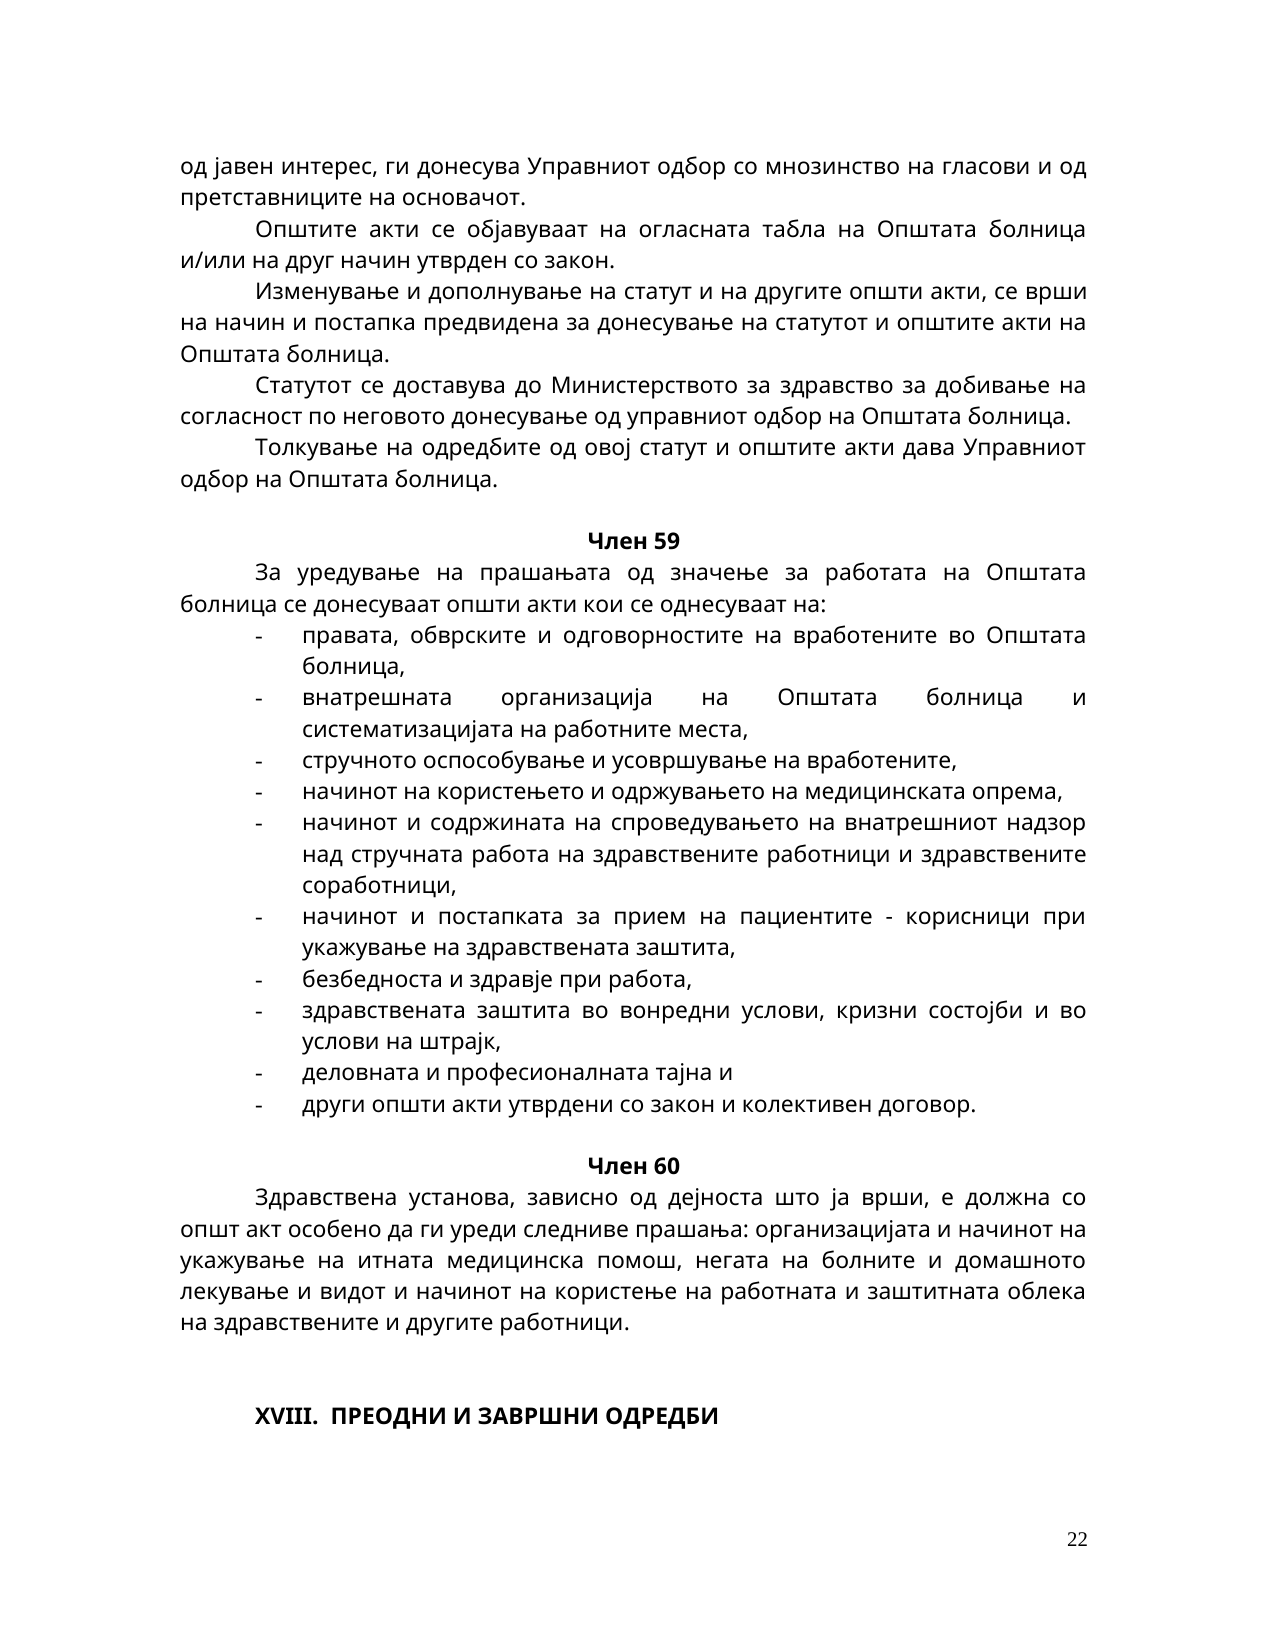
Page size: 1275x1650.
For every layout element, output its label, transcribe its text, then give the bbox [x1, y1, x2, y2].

list деловната и професионалната тајна и [255, 1056, 1087, 1087]
text XVIII. ПРЕОДНИ И ЗАВРШНИ ОДРЕДБИ [180, 1400, 1087, 1431]
list правата, обврските и одговорностите на вработените во Општата болница, [255, 619, 1087, 681]
list безбедноста и здравје при работа, [255, 962, 1087, 994]
text За уредување на прашањата од значење за работата на Општата болница се донесуваат општи акти кои се однесуваат на: [180, 556, 1087, 619]
text Изменување и дополнување на статут и на другите општи акти, се врши на начин и постапка предвидена за донесување на статутот и општите акти на Општата болница. [180, 275, 1087, 369]
text Здравствена установа, зависно од дејноста што ја врши, е должна со општ акт особено да ги уреди следниве прашања: организацијата и начинот на укажување на итната медицинска помош, негата на болните и домашното лекување и видот и начинот на користење на работната и заштитната облека на здравствените и другите работници. [180, 1181, 1087, 1337]
list внатрешната организација на Општата болница и систематизацијата на работните места, [255, 681, 1087, 744]
text Член 60 [180, 1150, 1087, 1181]
text Општите акти се објавуваат на огласната табла на Општата болница и/или на друг начин утврден со закон. [180, 212, 1087, 275]
text Статутот се доставува до Министерството за здравство за добивање на согласност по неговото донесување од управниот одбор на Општата болница. [180, 369, 1087, 431]
list начинот и постапката за прием на пациентите - корисници при укажување на здравствената заштита, [255, 900, 1087, 962]
list начинот на користењето и одржувањето на медицинската опрема, [255, 775, 1087, 806]
list стручното оспособување и усовршување на вработените, [255, 744, 1087, 775]
list начинот и содржината на спроведувањето на внатрешниот надзор над стручната работа на здравствените работници и здравствените соработници, [255, 806, 1087, 900]
text Толкување на одредбите од овој статут и општите акти дава Управниот одбор на Општата болница. [180, 431, 1087, 494]
list здравствената заштита во вонредни услови, кризни состојби и во услови на штрајк, [255, 994, 1087, 1056]
text Член 59 [180, 525, 1087, 556]
list други општи акти утврдени со закон и колективен договор. [255, 1087, 1087, 1119]
